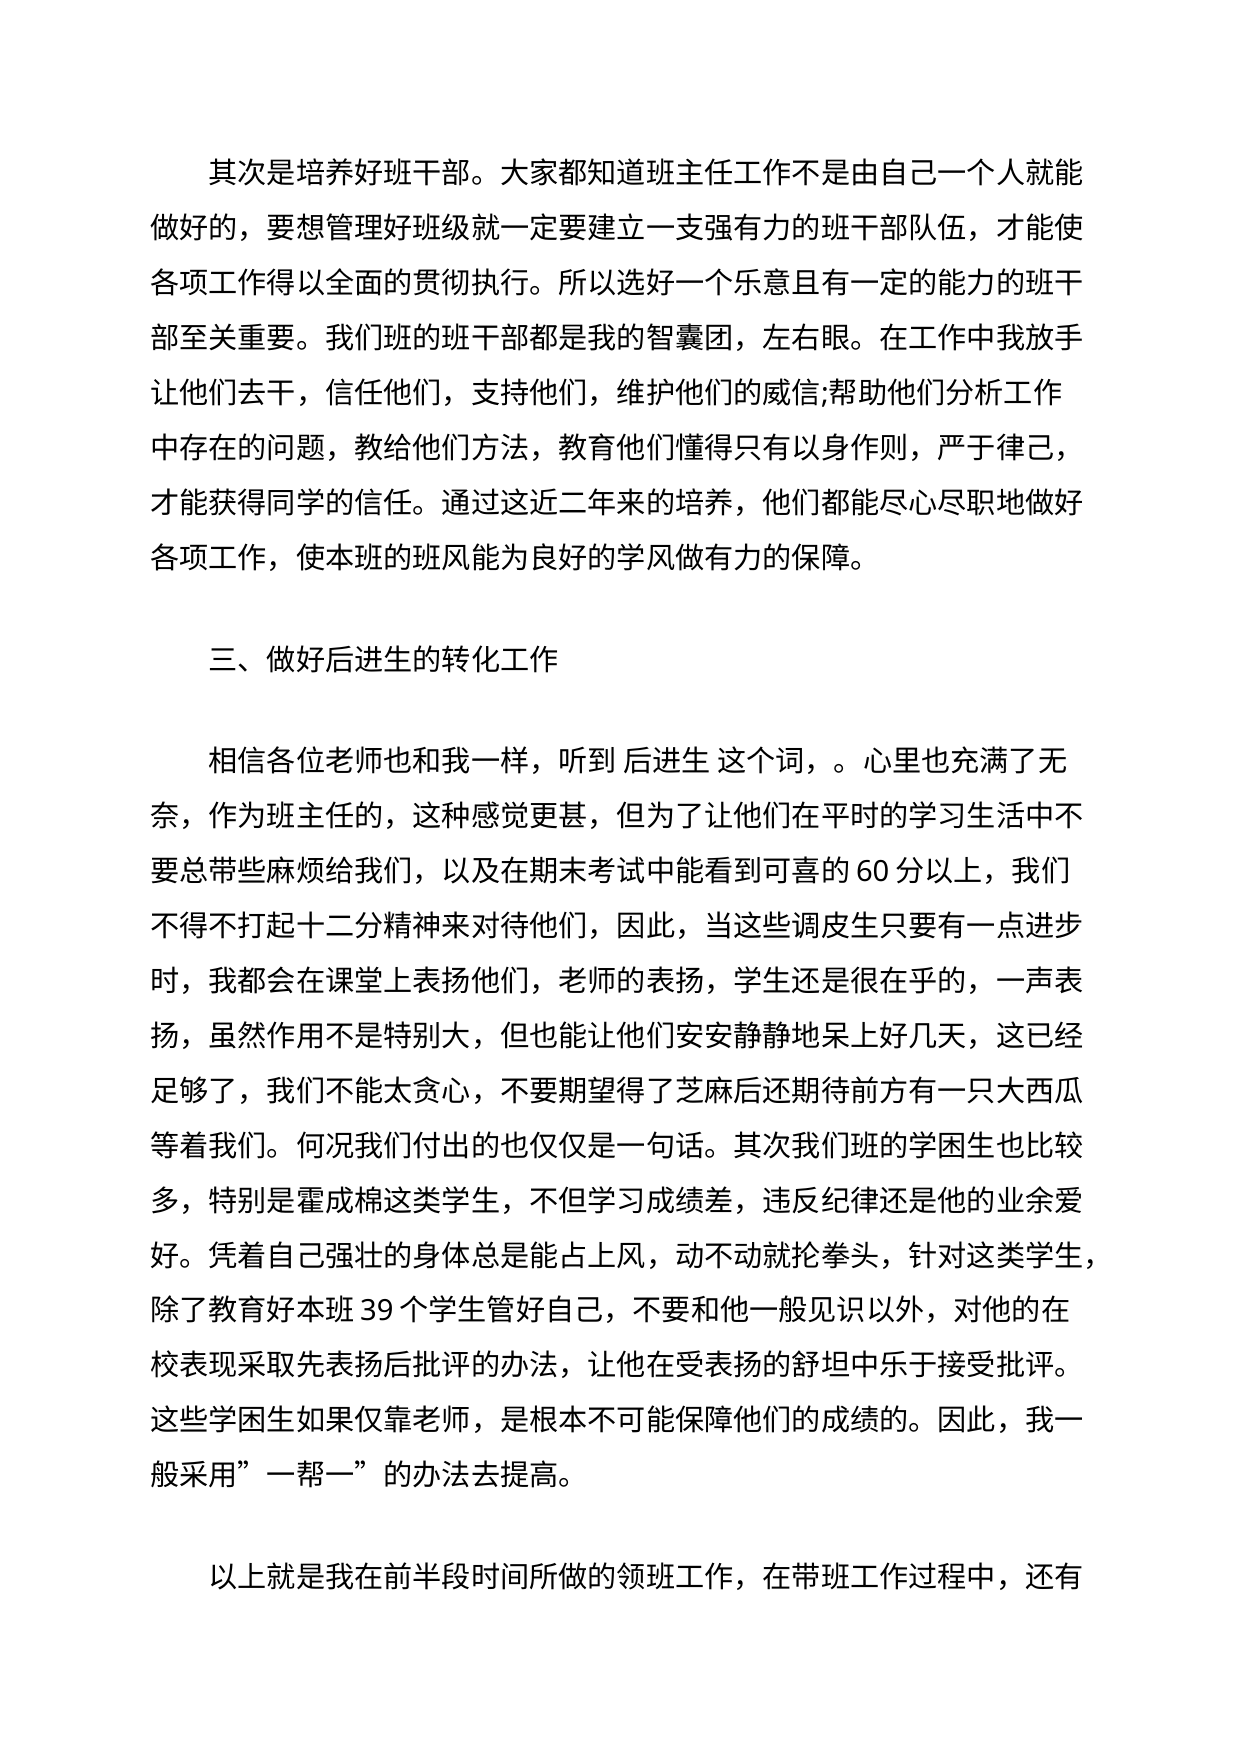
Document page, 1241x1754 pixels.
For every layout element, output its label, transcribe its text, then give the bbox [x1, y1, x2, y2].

text 其次是培养好班干部。大家都知道班主任工作不是由自己一个人就能做好的，要想管理好班级就一定要建立一支强有力的班干部队伍，才能使各项工作得以全面的贯彻执行。所以选好一个乐意且有一定的能力的班干部至关重要。我们班的班干部都是我的智囊团，左右眼。在工作中我放手让他们去干，信任他们，支持他们，维护他们的威信;帮助他们分析工作中存在的问题，教给他们方法，教育他们懂得只有以身作则，严于律己，才能获得同学的信任。通过这近二年来的培养，他们都能尽心尽职地做好各项工作，使本班的班风能为良好的学风做有力的保障。 [150, 150, 1090, 577]
text 相信各位老师也和我一样，听到 后进生 这个词，。心里也充满了无奈，作为班主任的，这种感觉更甚，但为了让他们在平时的学习生活中不要总带些麻烦给我们，以及在期末考试中能看到可喜的60分以上，我们不得不打起十二分精神来对待他们，因此，当这些调皮生只要有一点进步时，我都会在课堂上表扬他们，老师的表扬，学生还是很在乎的，一声表扬，虽然作用不是特别大，但也能让他们安安静静地呆上好几天，这已经足够了，我们不能太贪心，不要期望得了芝麻后还期待前方有一只大西瓜等着我们。何况我们付出的也仅仅是一句话。其次我们班的学困生也比较多，特别是霍成棉这类学生，不但学习成绩差，违反纪律还是他的业余爱好。凭着自己强壮的身体总是能占上风，动不动就抡拳头，针对这类学生，除了教育好本班39个学生管好自己，不要和他一般见识以外，对他的在校表现采取先表扬后批评的办法，让他在受表扬的舒坦中乐于接受批评。这些学困生如果仅靠老师，是根本不可能保障他们的成绩的。因此，我一般采用”一帮一”的办法去提高。 [150, 738, 1090, 1494]
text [150, 1553, 1090, 1596]
text 三、做好后进生的转化工作 [150, 636, 1090, 678]
